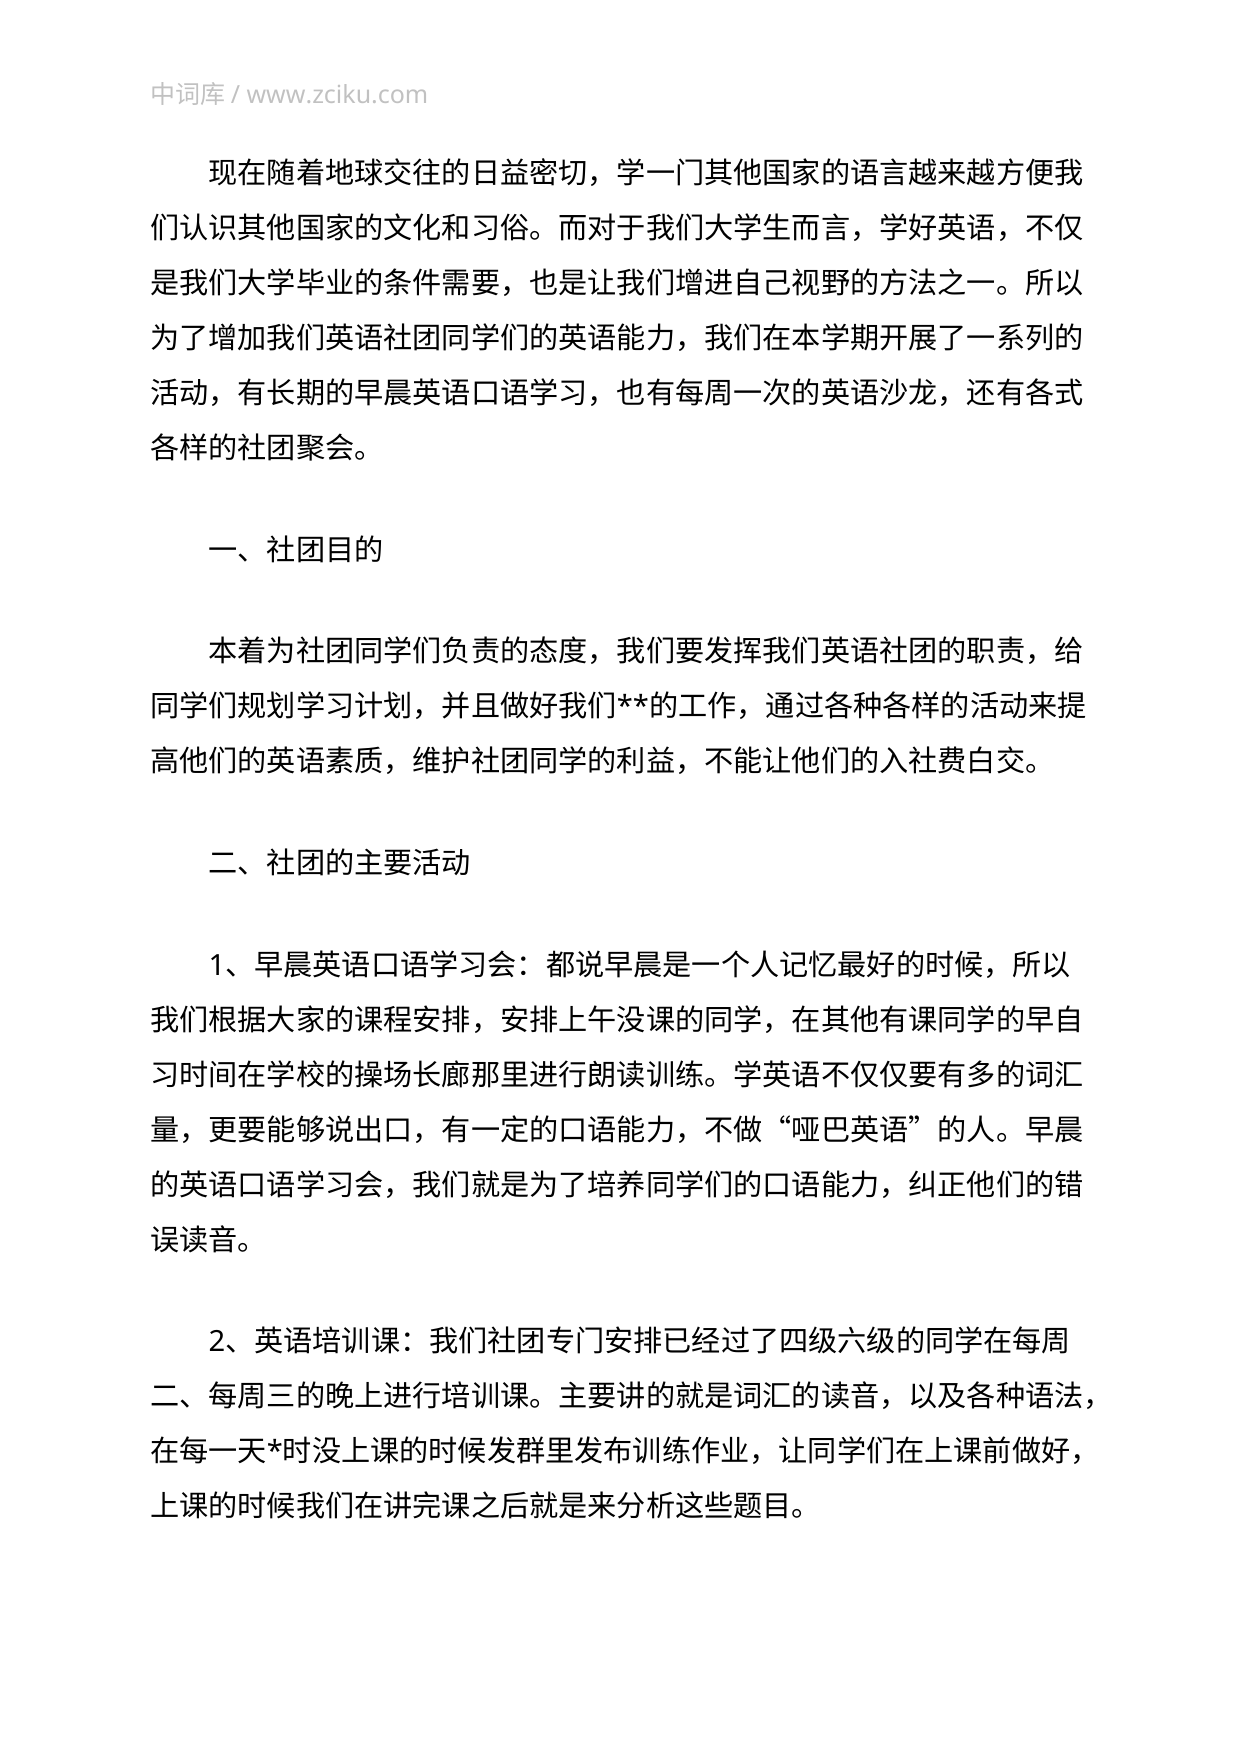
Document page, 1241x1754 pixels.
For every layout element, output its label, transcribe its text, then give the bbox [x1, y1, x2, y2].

text 二、社团的主要活动 [150, 840, 1090, 882]
text 一、社团目的 [150, 526, 1090, 568]
text 2、英语培训课：我们社团专门安排已经过了四级六级的同学在每周二、每周三的晚上进行培训课。主要讲的就是词汇的读音，以及各种语法，在每一天*时没上课的时候发群里发布训练作业，让同学们在上课前做好，上课的时候我们在讲完课之后就是来分析这些题目。 [150, 1318, 1090, 1525]
text 本着为社团同学们负责的态度，我们要发挥我们英语社团的职责，给同学们规划学习计划，并且做好我们**的工作，通过各种各样的活动来提高他们的英语素质，维护社团同学的利益，不能让他们的入社费白交。 [150, 628, 1090, 780]
text 1、早晨英语口语学习会：都说早晨是一个人记忆最好的时候，所以我们根据大家的课程安排，安排上午没课的同学，在其他有课同学的早自习时间在学校的操场长廊那里进行朗读训练。学英语不仅仅要有多的词汇量，更要能够说出口，有一定的口语能力，不做“哑巴英语”的人。早晨的英语口语学习会，我们就是为了培养同学们的口语能力，纠正他们的错误读音。 [150, 941, 1090, 1258]
text 现在随着地球交往的日益密切，学一门其他国家的语言越来越方便我们认识其他国家的文化和习俗。而对于我们大学生而言，学好英语，不仅是我们大学毕业的条件需要，也是让我们增进自己视野的方法之一。所以为了增加我们英语社团同学们的英语能力，我们在本学期开展了一系列的活动，有长期的早晨英语口语学习，也有每周一次的英语沙龙，还有各式各样的社团聚会。 [150, 150, 1090, 467]
